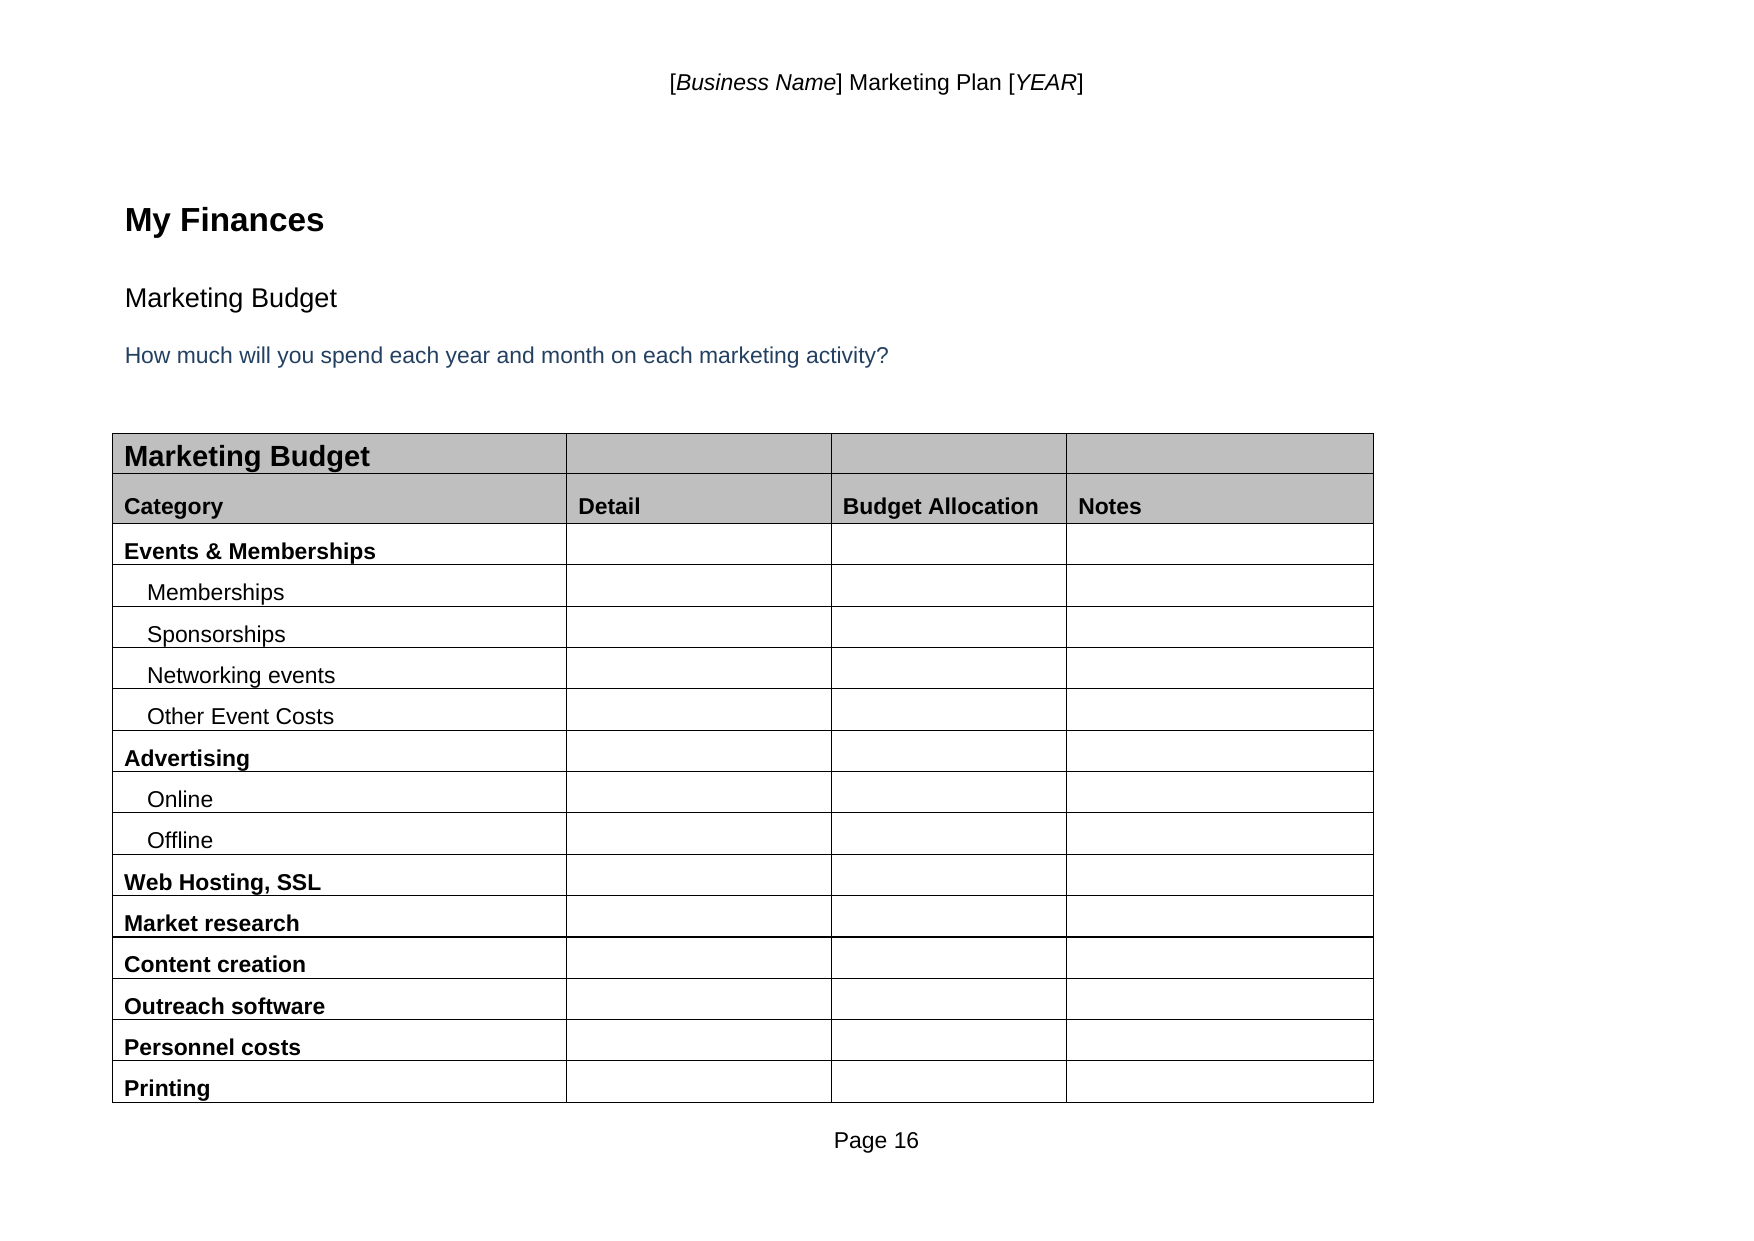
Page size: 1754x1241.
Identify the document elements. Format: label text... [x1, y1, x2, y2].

table_cell [1067, 607, 1373, 647]
table_cell [832, 772, 1066, 812]
table_cell [832, 689, 1066, 729]
table_cell [832, 855, 1066, 895]
table_cell Memberships [113, 565, 566, 606]
table_cell [567, 772, 831, 812]
table_cell Printing [113, 1061, 566, 1102]
table_cell [832, 979, 1066, 1019]
table_cell [1067, 1020, 1373, 1060]
table_cell [567, 731, 831, 771]
table_cell [832, 648, 1066, 688]
table_cell [1067, 565, 1373, 606]
table_cell Budget Allocation [832, 474, 1066, 523]
subtitle My Finances [124, 200, 1628, 238]
table_cell Networking events [113, 648, 566, 688]
table_cell [1067, 772, 1373, 812]
table_cell [832, 565, 1066, 606]
subtitle Marketing Budget [124, 282, 1628, 314]
table_cell [832, 813, 1066, 854]
table_cell [567, 524, 831, 564]
table_cell [1067, 896, 1373, 936]
table_cell Personnel costs [113, 1020, 566, 1060]
table_cell Events & Memberships [113, 524, 566, 564]
table_cell Content creation [113, 938, 566, 978]
table_cell [1067, 979, 1373, 1019]
table_cell Market research [113, 896, 566, 936]
table_cell [832, 938, 1066, 978]
table_cell [1067, 938, 1373, 978]
table_cell Detail [567, 474, 831, 523]
table_cell [1067, 524, 1373, 564]
table_cell Outreach software [113, 979, 566, 1019]
table_cell Web Hosting, SSL [113, 855, 566, 895]
table_cell [567, 896, 831, 936]
table_cell Advertising [113, 731, 566, 771]
table_cell [567, 689, 831, 729]
table_cell [567, 979, 831, 1019]
table_cell [1067, 1061, 1373, 1102]
table_cell [1067, 648, 1373, 688]
table_cell [1067, 689, 1373, 729]
table_cell [567, 813, 831, 854]
table_cell [567, 648, 831, 688]
table_cell [567, 565, 831, 606]
table_cell [832, 1061, 1066, 1102]
table_cell Notes [1067, 474, 1373, 523]
table_cell [832, 524, 1066, 564]
table_cell [1067, 813, 1373, 854]
table_cell [567, 1061, 831, 1102]
table_header [567, 434, 831, 473]
table_cell [832, 607, 1066, 647]
table_cell Other Event Costs [113, 689, 566, 729]
table_cell [567, 855, 831, 895]
table_cell [567, 938, 831, 978]
table_cell Category [113, 474, 566, 523]
table_cell [567, 607, 831, 647]
table_cell [832, 1020, 1066, 1060]
table_cell [832, 731, 1066, 771]
table_cell [832, 896, 1066, 936]
table_header Marketing Budget [113, 434, 566, 473]
table_cell [567, 1020, 831, 1060]
table_cell [1067, 855, 1373, 895]
table_cell Sponsorships [113, 607, 566, 647]
table_header [1067, 434, 1373, 473]
table_cell Online [113, 772, 566, 812]
text How much will you spend each year and month on each marketing activity? [124, 342, 1628, 368]
table_cell Offline [113, 813, 566, 854]
table_header [832, 434, 1066, 473]
table_cell [1067, 731, 1373, 771]
